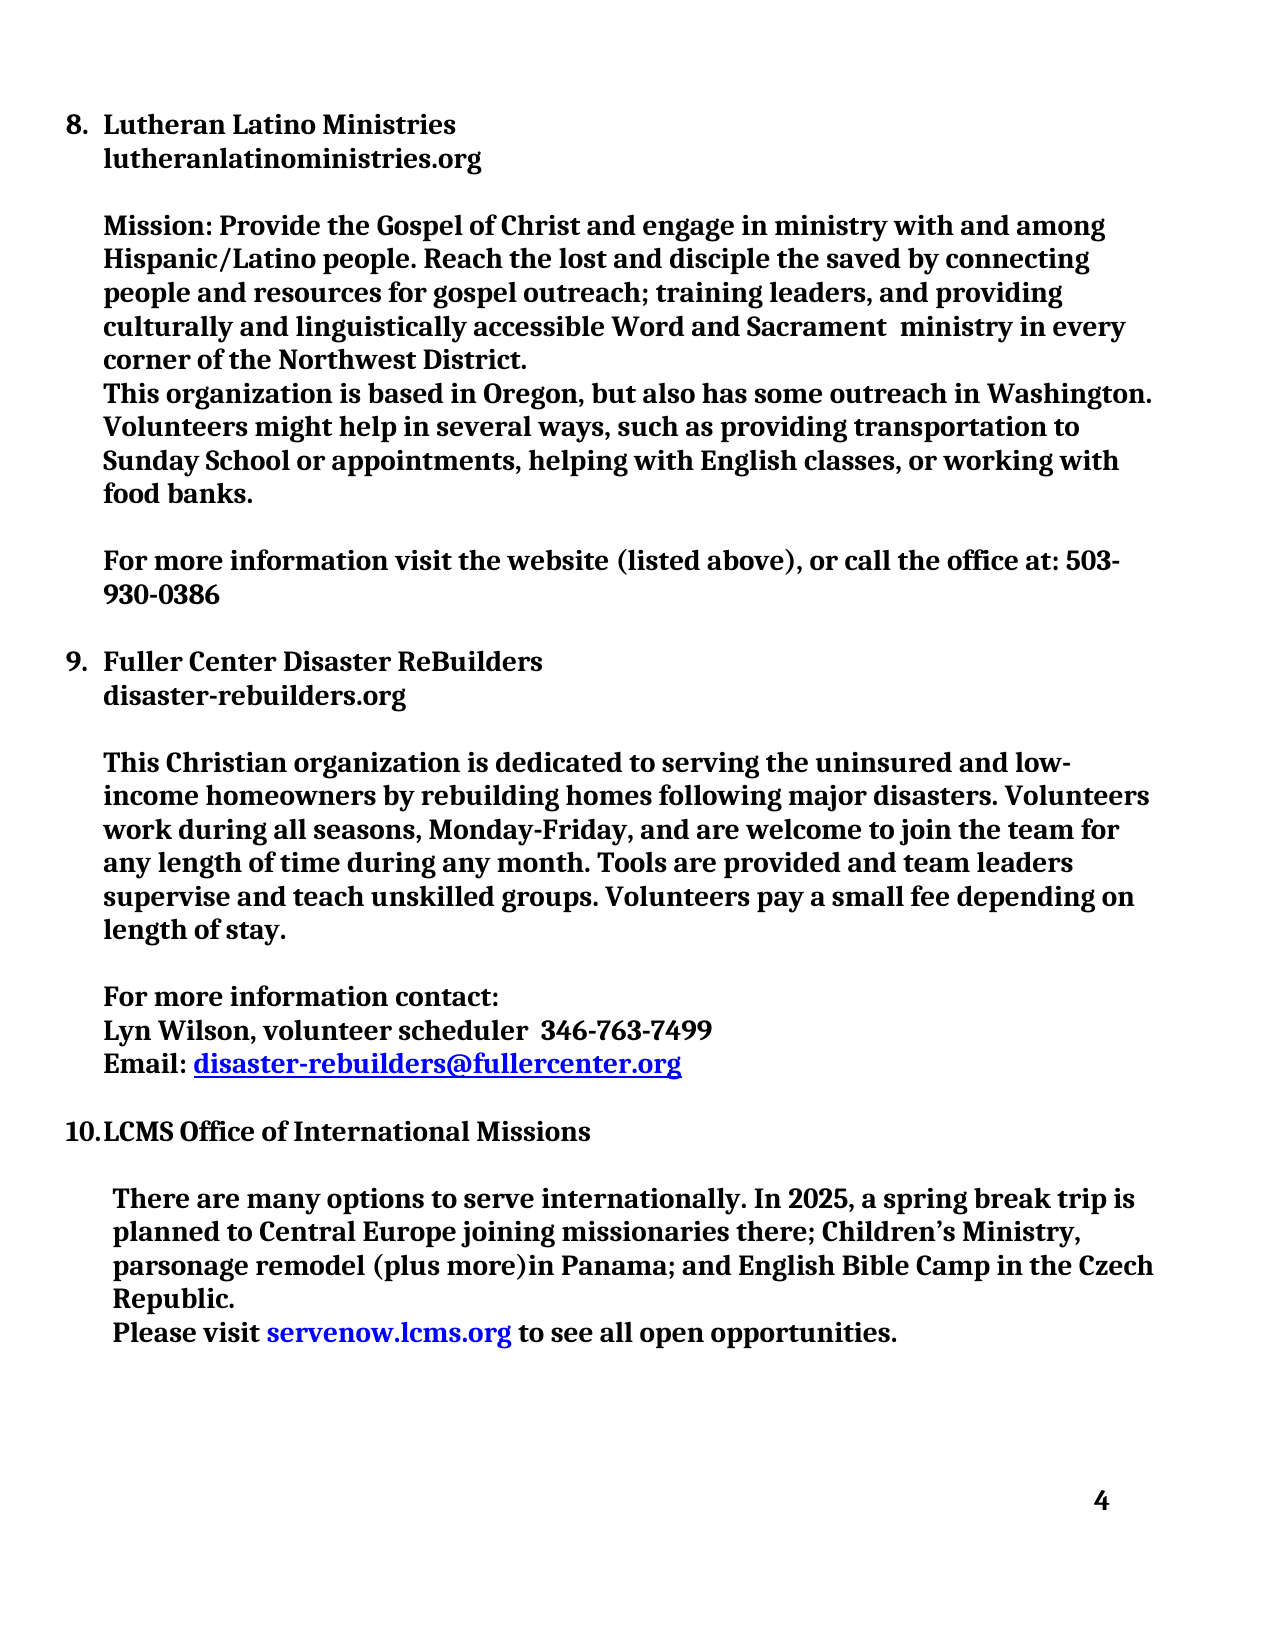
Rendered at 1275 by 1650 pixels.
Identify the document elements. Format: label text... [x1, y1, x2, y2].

list Email: disaster-rebuilders@fullercenter.org [103, 1048, 1162, 1081]
list LCMS Office of International Missions [66, 1115, 1162, 1148]
list Lyn Wilson, volunteer scheduler 346-763-7499 [103, 1014, 1162, 1048]
text Please visit servenow.lcms.org to see all open opportunities. [112, 1316, 1162, 1349]
list This Christian organization is dedicated to serving the uninsured and low-income homeowners by rebuilding homes following major disasters. Volunteers work during all seasons, Monday-Friday, and are welcome to join the team for any length of time during any month. Tools are provided and team leaders supervise and teach unskilled groups. Volunteers pay a small fee depending on length of stay. [103, 746, 1162, 947]
list Lutheran Latino Ministries [66, 108, 1162, 142]
list This organization is based in Oregon, but also has some outreach in Washington. Volunteers might help in several ways, such as providing transportation to Sunday School or appointments, helping with English classes, or working with food banks. [103, 377, 1162, 511]
list Mission: Provide the Gospel of Christ and engage in ministry with and among Hispanic/Latino people. Reach the lost and disciple the saved by connecting people and resources for gospel outreach; training leaders, and providing culturally and linguistically accessible Word and Sacrament ministry in every corner of the Northwest District. [103, 209, 1162, 377]
list disaster-rebuilders.org [103, 679, 1162, 712]
list For more information visit the website (listed above), or call the office at: 503-930-0386 [103, 544, 1162, 612]
list For more information contact: [103, 981, 1162, 1014]
list lutheranlatinoministries.org [103, 142, 1162, 176]
text 4 [112, 1484, 1162, 1517]
text There are many options to serve internationally. In 2025, a spring break trip is planned to Central Europe joining missionaries there; Children’s Ministry, parsonage remodel (plus more)in Panama; and English Bible Camp in the Czech Republic. [112, 1182, 1162, 1316]
list Fuller Center Disaster ReBuilders [66, 645, 1162, 679]
